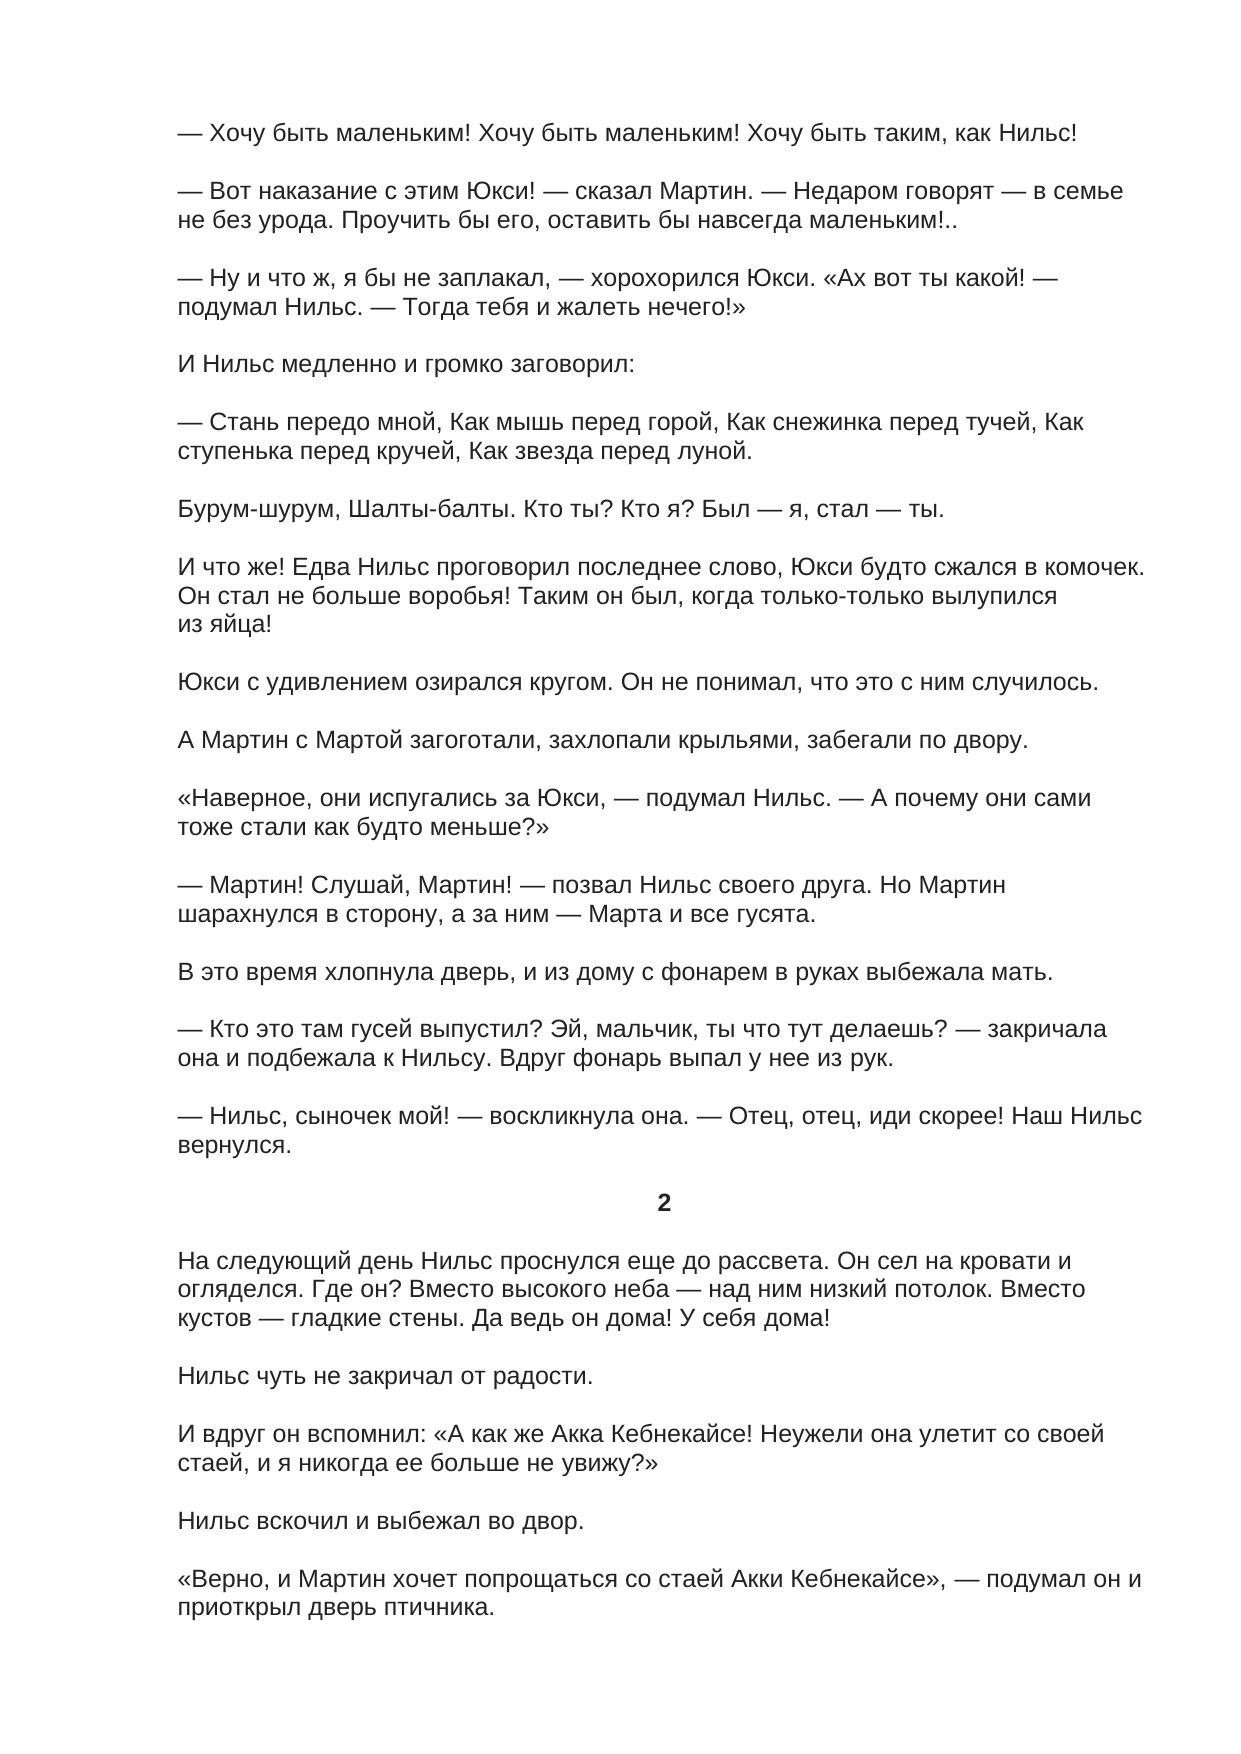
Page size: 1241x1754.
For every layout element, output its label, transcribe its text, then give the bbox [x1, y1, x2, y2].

text Юкси с удивлением озирался кругом. Он не понимал, что это с ним случилось. [177, 667, 1152, 696]
text «Верно, и Мартин хочет попрощаться со стаей Акки Кебнекайсе», — подумал он и приоткрыл дверь птичника. [177, 1563, 1152, 1621]
text И что же! Едва Нильс проговорил последнее слово, Юкси будто сжался в комочек. Он стал не больше воробья! Таким он был, когда только-только вылупился из яйца! [177, 552, 1152, 638]
text — Мартин! Слушай, Мартин! — позвал Нильс своего друга. Но Мартин шарахнулся в сторону, а за ним — Марта и все гусята. [177, 870, 1152, 927]
text — Хочу быть маленьким! Хочу быть маленьким! Хочу быть таким, как Нильс! [177, 118, 1152, 147]
text «Наверное, они испугались за Юкси, — подумал Нильс. — А почему они сами тоже стали как будто меньше?» [177, 783, 1152, 841]
text И вдруг он вспомнил: «А как же Акка Кебнекайсе! Неужели она улетит со своей стаей, и я никогда ее больше не увижу?» [177, 1419, 1152, 1476]
text — Стань передо мной, Как мышь перед горой, Как снежинка перед тучей, Как ступенька перед кручей, Как звезда перед луной. [177, 407, 1152, 465]
text А Мартин с Мартой загоготали, захлопали крыльями, забегали по двору. [177, 725, 1152, 754]
text Нильс чуть не закричал от радости. [177, 1361, 1152, 1390]
text Бурум-шурум, Шалты-балты. Кто ты? Кто я? Был — я, стал — ты. [177, 494, 1152, 523]
text — Кто это там гусей выпустил? Эй, мальчик, ты что тут делаешь? — закричала она и подбежала к Нильсу. Вдруг фонарь выпал у нее из рук. [177, 1014, 1152, 1072]
text И Нильс медленно и громко заговорил: [177, 349, 1152, 378]
text На следующий день Нильс проснулся еще до рассвета. Он сел на кровати и огляделся. Где он? Вместо высокого неба — над ним низкий потолок. Вместо кустов — гладкие стены. Да ведь он дома! У себя дома! [177, 1246, 1152, 1332]
text — Вот наказание с этим Юкси! — сказал Мартин. — Недаром говорят — в семье не без урода. Проучить бы его, оставить бы навсегда маленьким!.. [177, 176, 1152, 233]
text Нильс вскочил и выбежал во двор. [177, 1506, 1152, 1534]
text — Нильс, сыночек мой! — воскликнула она. — Отец, отец, иди скорее! Наш Нильс вернулся. [177, 1101, 1152, 1158]
text 2 [177, 1188, 1152, 1216]
text — Ну и что ж, я бы не заплакал, — хорохорился Юкси. «Ах вот ты какой! — подумал Нильс. — Тогда тебя и жалеть нечего!» [177, 263, 1152, 320]
text В это время хлопнула дверь, и из дому с фонарем в руках выбежала мать. [177, 956, 1152, 985]
